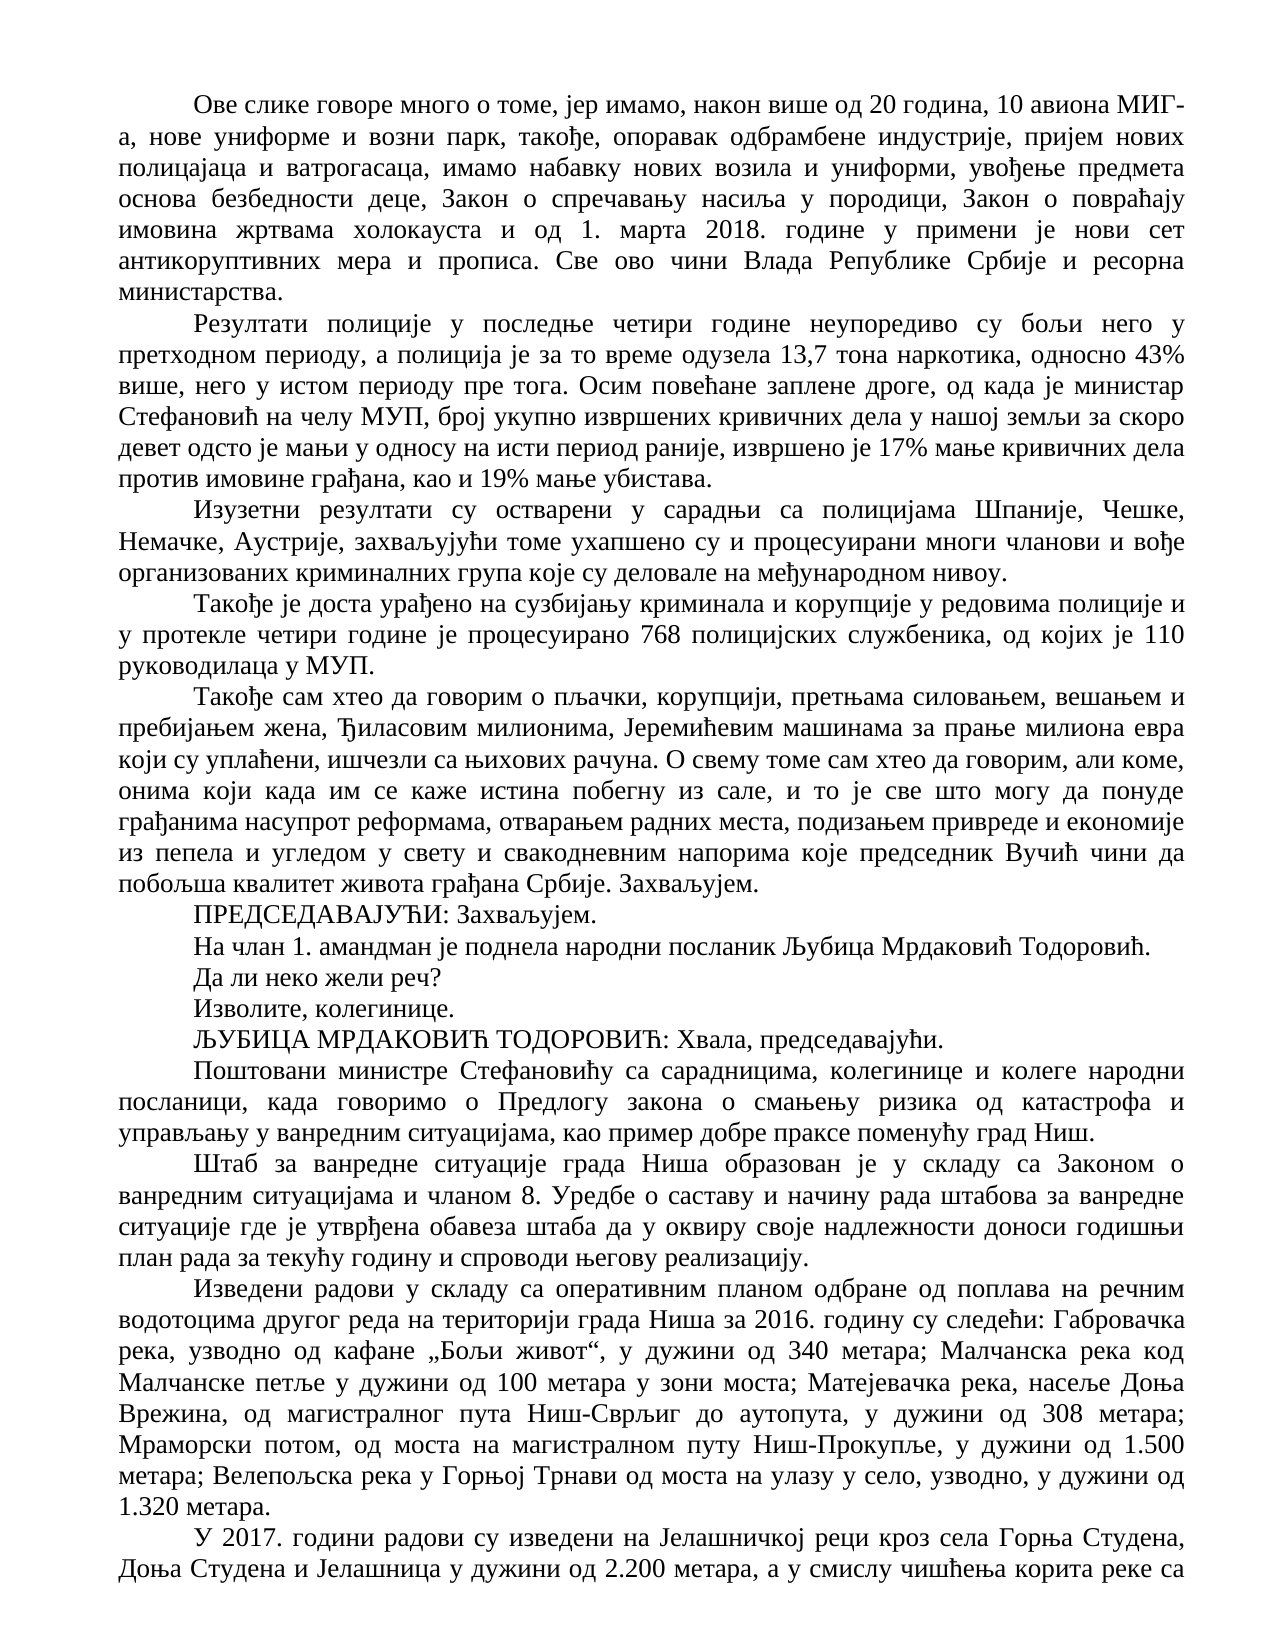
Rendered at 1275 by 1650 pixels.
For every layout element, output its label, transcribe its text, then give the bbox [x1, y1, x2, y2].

text Изузетни резултати су остварени у сарадњи са полицијама Шпаније, Чешке, Немачке, Аустрије, захваљујући томе ухапшено су и процесуирани многи чланови и вође организованих криминалних група које су деловале на међународном нивоу. [118, 493, 1186, 587]
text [118, 1521, 1186, 1584]
text Изведени радови у складу са оперативним планом одбране од поплава на речним водотоцима другог реда на територији града Ниша за 2016. годину су следећи: Габровачка река, узводно од кафане „Бољи живот“, у дужини од 340 метара; Малчанска река код Малчанске петље у дужини од 100 метара у зони моста; Матејевачка река, насеље Доња Врежина, од магистралног пута Ниш-Сврљиг до аутопута, у дужини од 308 метара; Мраморски потом, од моста на магистралном путу Ниш-Прокупље, у дужини од 1.500 метара; Велепољска река у Горњој Трнави од моста на улазу у село, узводно, у дужини од 1.320 метара. [118, 1272, 1186, 1521]
text ПРЕДСЕДАВАЈУЋИ: Захваљујем. [118, 898, 1186, 929]
text Резултати полиције у последње четири године неупоредиво су бољи него у претходном периоду, а полиција је за то време одузела 13,7 тона наркотика, односно 43% више, него у истом периоду пре тога. Осим повећане заплене дроге, од када је министар Стефановић на челу МУП, број укупно извршених кривичних дела у нашој земљи за скоро девет одсто је мањи у односу на исти период раније, извршено је 17% мање кривичних дела против имовине грађана, као и 19% мање убистава. [118, 307, 1186, 493]
text Штаб за ванредне ситуације града Ниша образован је у складу са Законом о ванредним ситуацијама и чланом 8. Уредбе о саставу и начину рада штабова за ванредне ситуације где је утврђена обавеза штаба да у оквиру своје надлежности доноси годишњи план рада за текућу годину и спроводи његову реализацију. [118, 1148, 1186, 1272]
text ЉУБИЦА МРДАКОВИЋ ТОДОРОВИЋ: Хвала, председавајући. [118, 1023, 1186, 1054]
text На члан 1. амандман је поднела народни посланик Љубица Мрдаковић Тодоровић. [118, 929, 1186, 961]
text Ове слике говоре много о томе, јер имамо, након више од 20 година, 10 авиона МИГ-а, нове униформе и возни парк, такође, опоравак одбрамбене индустрије, пријем нових полицајаца и ватрогасаца, имамо набавку нових возила и униформи, увођење предмета основа безбедности деце, Закон о спречавању насиља у породици, Закон о повраћају имовина жртвама холокауста и од 1. марта 2018. године у примени је нови сет антикоруптивних мера и прописа. Све ово чини Влада Републике Србије и ресорна министарства. [118, 89, 1186, 307]
text Изволите, колегинице. [118, 992, 1186, 1023]
text Такође је доста урађено на сузбијању криминала и корупције у редовима полиције и у протекле четири године је процесуирано 768 полицијских службеника, од којих је 110 руководилаца у МУП. [118, 587, 1186, 680]
text Такође сам хтео да говорим о пљачки, корупцији, претњама силовањем, вешањем и пребијањем жена, Ђиласовим милионима, Јеремићевим машинама за прање милиона евра који су уплаћени, ишчезли са њихових рачуна. О свему томе сам хтео да говорим, али коме, онима који када им се каже истина побегну из сале, и то је све што могу да понуде грађанима насупрот реформама, отварањем радних места, подизањем привреде и економије из пепела и угледом у свету и свакодневним напорима које председник Вучић чини да побољша квалитет живота грађана Србије. Захваљујем. [118, 680, 1186, 898]
text Да ли неко жели реч? [118, 961, 1186, 992]
text Поштовани министре Стефановићу са сарадницима, колегинице и колеге народни посланици, када говоримо о Предлогу закона о смањењу ризика од катастрофа и управљању у ванредним ситуацијама, као пример добре праксе поменућу град Ниш. [118, 1054, 1186, 1148]
